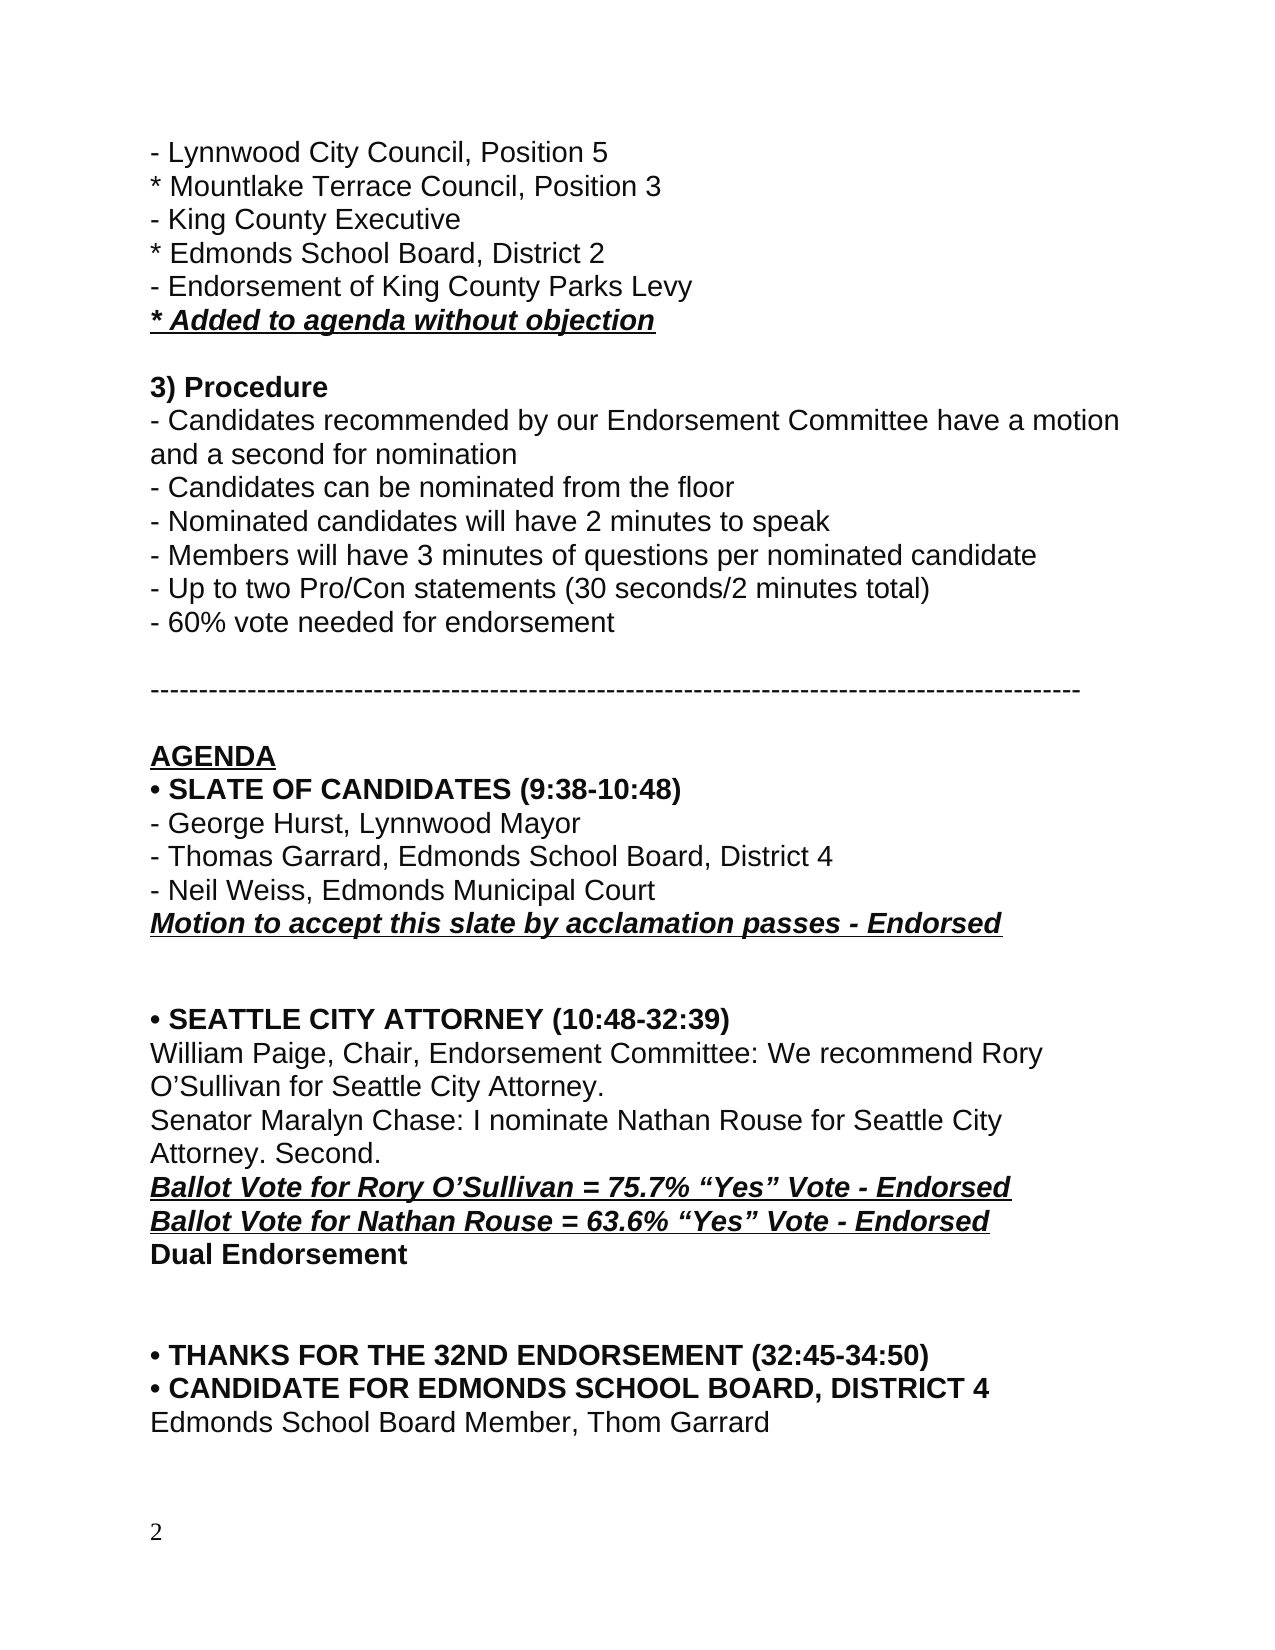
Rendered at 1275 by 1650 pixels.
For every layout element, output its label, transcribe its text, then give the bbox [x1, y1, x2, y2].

text William Paige, Chair, Endorsement Committee: We recommend Rory O’Sullivan for Seattle City Attorney. [150, 1036, 1125, 1103]
text * Mountlake Terrace Council, Position 3 [150, 168, 1125, 202]
text * Edmonds School Board, District 2 [150, 236, 1125, 269]
text AGENDA [150, 739, 1125, 772]
text - Members will have 3 minutes of questions per nominated candidate [150, 537, 1125, 571]
text - 60% vote needed for endorsement [150, 604, 1125, 638]
text • CANDIDATE FOR EDMONDS SCHOOL BOARD, DISTRICT 4 Edmonds School Board Member, Thom Garrard [150, 1371, 1125, 1467]
text - Neil Weiss, Edmonds Municipal Court [150, 873, 1125, 906]
text - Up to two Pro/Con statements (30 seconds/2 minutes total) [150, 571, 1125, 604]
text • SEATTLE CITY ATTORNEY (10:48-32:39) [150, 1002, 1125, 1036]
text - Nominated candidates will have 2 minutes to speak [150, 504, 1125, 537]
text - King County Executive [150, 202, 1125, 236]
text • THANKS FOR THE 32ND ENDORSEMENT (32:45-34:50) [150, 1338, 1125, 1371]
text - Thomas Garrard, Edmonds School Board, District 4 [150, 839, 1125, 873]
text - Endorsement of King County Parks Levy [150, 269, 1125, 303]
text - George Hurst, Lynnwood Mayor [150, 806, 1125, 839]
text - Candidates recommended by our Endorsement Committee have a motion and a second for nomination [150, 403, 1125, 470]
text - Lynnwood City Council, Position 5 [150, 135, 1125, 168]
text ------------------------------------------------------------------------------------------------ [150, 672, 1125, 705]
text Motion to accept this slate by acclamation passes - Endorsed [150, 906, 1125, 1002]
text Dual Endorsement [150, 1237, 1125, 1271]
text * Added to agenda without objection 3) Procedure [150, 303, 1125, 403]
text - Candidates can be nominated from the floor [150, 470, 1125, 504]
text • SLATE OF CANDIDATES (9:38-10:48) [150, 772, 1125, 806]
text Senator Maralyn Chase: I nominate Nathan Rouse for Seattle City Attorney. Second. Ballot Vote for Rory O’Sullivan = 75.7% “Yes” Vote - Endorsed Ballot Vote for Nathan Rouse = 63.6% “Yes” Vote - Endorsed [150, 1103, 1125, 1237]
